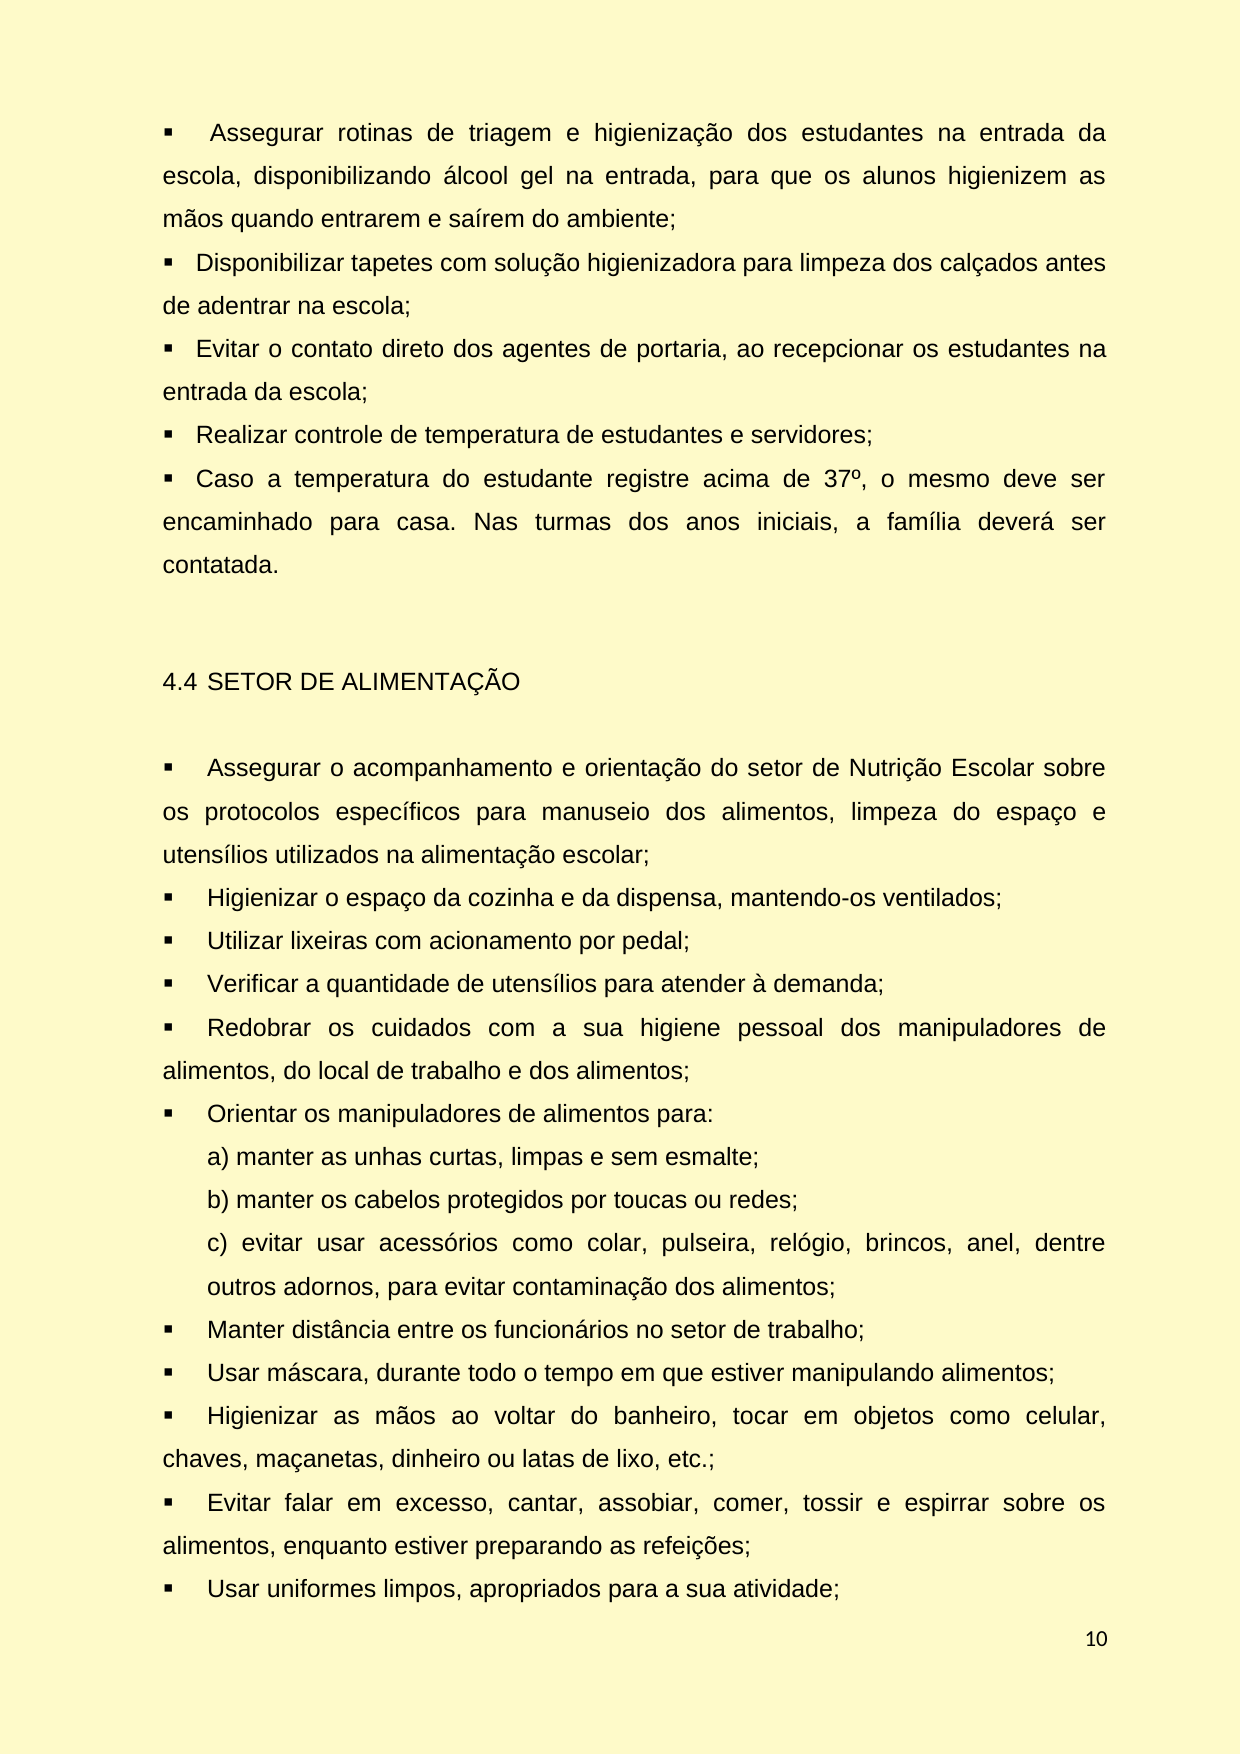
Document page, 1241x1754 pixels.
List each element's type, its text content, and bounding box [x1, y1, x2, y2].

list Higienizar o espaço da cozinha e da dispensa, mantendo-os ventilados; [162, 883, 1107, 912]
text a) manter as unhas curtas, limpas e sem esmalte; [162, 1142, 1107, 1171]
list Realizar controle de temperatura de estudantes e servidores; [162, 420, 1107, 449]
list Usar máscara, durante todo o tempo em que estiver manipulando alimentos; [162, 1358, 1107, 1387]
list Manter distância entre os funcionários no setor de trabalho; [162, 1315, 1107, 1343]
list Redobrar os cuidados com a sua higiene pessoal dos manipuladores de alimentos, do local de trabalho e dos alimentos; [162, 1013, 1107, 1084]
text c) evitar usar acessórios como colar, pulseira, relógio, brincos, anel, dentre outros adornos, para evitar contaminação dos alimentos; [162, 1228, 1107, 1300]
list Evitar falar em excesso, cantar, assobiar, comer, tossir e espirrar sobre os alimentos, enquanto estiver preparando as refeições; [162, 1487, 1107, 1559]
list Orientar os manipuladores de alimentos para: [162, 1099, 1107, 1128]
list Assegurar rotinas de triagem e higienização dos estudantes na entrada da escola, disponibilizando álcool gel na entrada, para que os alunos higienizem as mãos quando entrarem e saírem do ambiente; [162, 118, 1107, 233]
list Caso a temperatura do estudante registre acima de 37º, o mesmo deve ser encaminhado para casa. Nas turmas dos anos iniciais, a família deverá ser contatada. [162, 463, 1107, 579]
list Utilizar lixeiras com acionamento por pedal; [162, 926, 1107, 955]
list Higienizar as mãos ao voltar do banheiro, tocar em objetos como celular, chaves, maçanetas, dinheiro ou latas de lixo, etc.; [162, 1401, 1107, 1473]
list SETOR DE ALIMENTAÇÃO [162, 667, 1107, 696]
list Assegurar o acompanhamento e orientação do setor de Nutrição Escolar sobre os protocolos específicos para manuseio dos alimentos, limpeza do espaço e utensílios utilizados na alimentação escolar; [162, 753, 1107, 868]
list Disponibilizar tapetes com solução higienizadora para limpeza dos calçados antes de adentrar na escola; [162, 248, 1107, 319]
text b) manter os cabelos protegidos por toucas ou redes; [162, 1185, 1107, 1214]
list Verificar a quantidade de utensílios para atender à demanda; [162, 969, 1107, 998]
list Evitar o contato direto dos agentes de portaria, ao recepcionar os estudantes na entrada da escola; [162, 334, 1107, 406]
list Usar uniformes limpos, apropriados para a sua atividade; [162, 1574, 1107, 1603]
